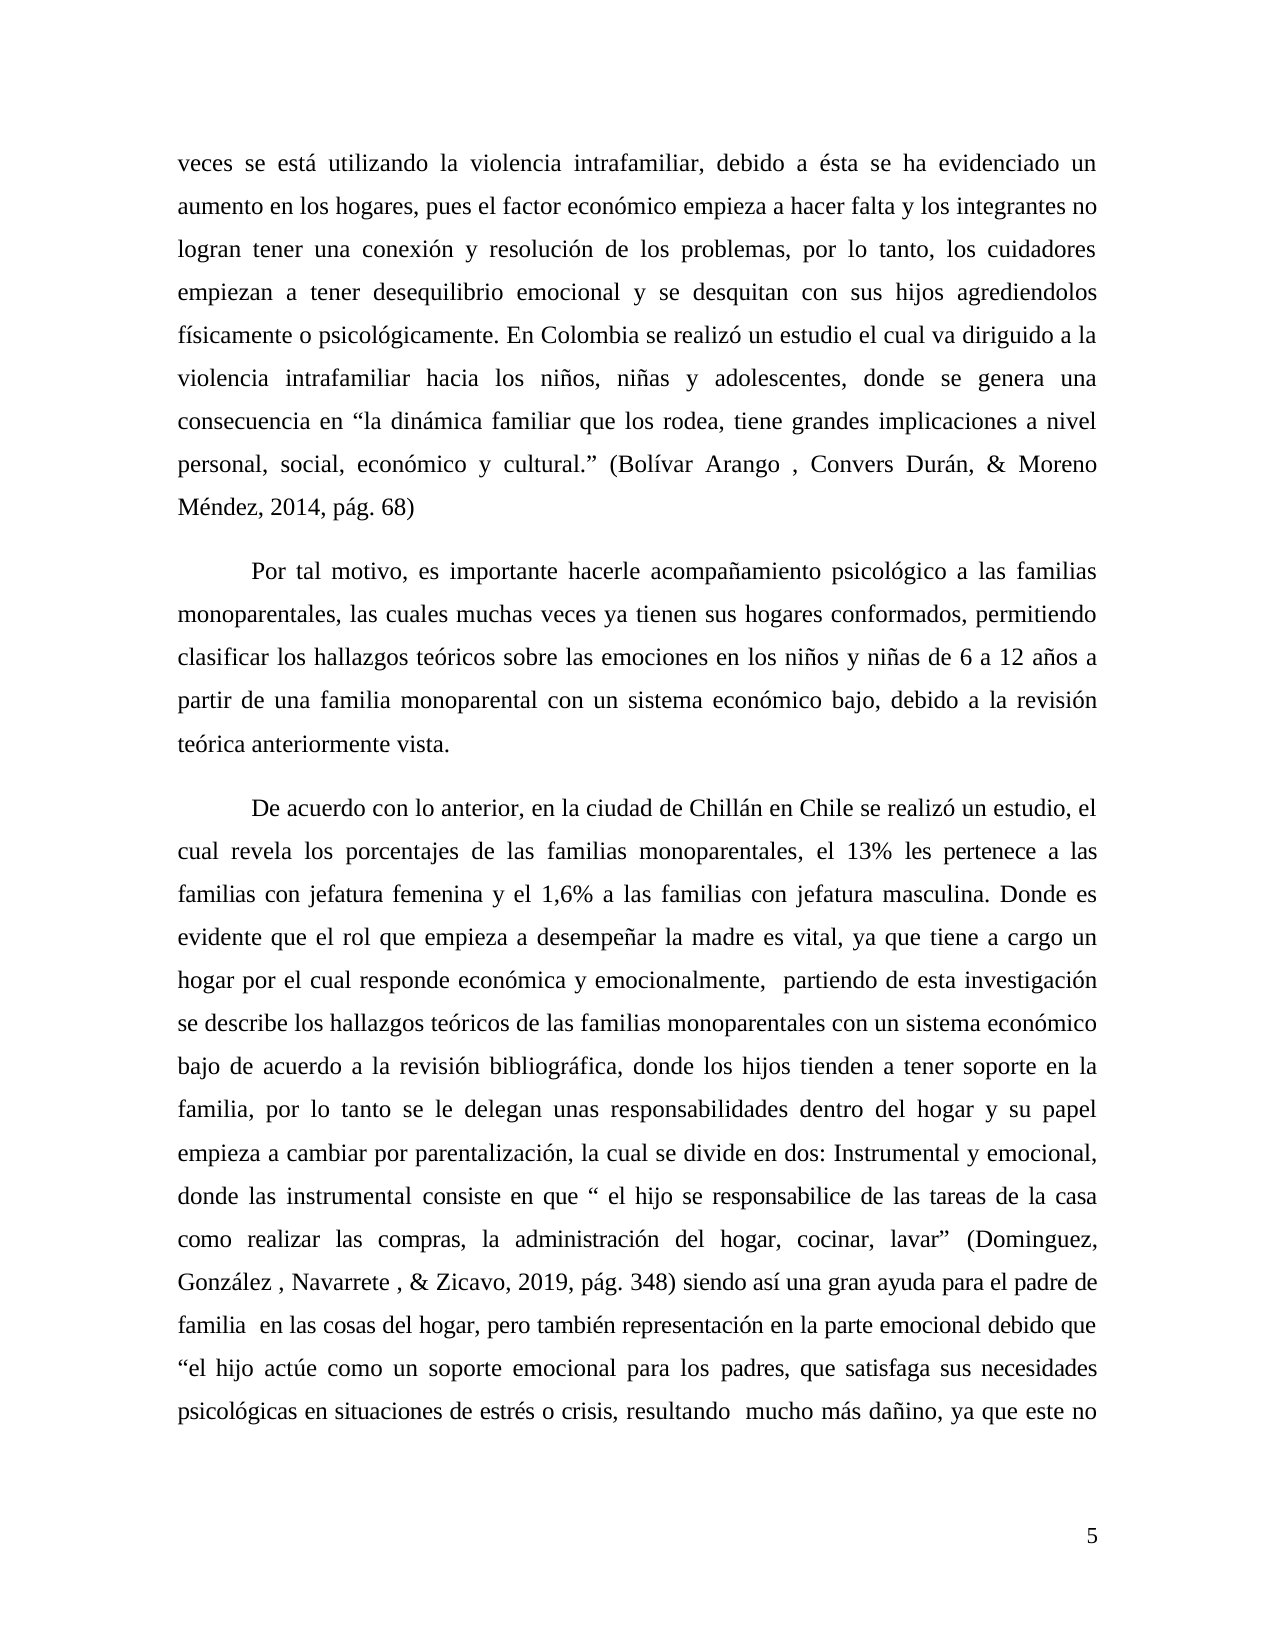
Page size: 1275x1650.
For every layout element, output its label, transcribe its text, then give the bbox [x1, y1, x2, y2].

text Por tal motivo, es importante hacerle acompañamiento psicológico a las familias monoparentales, las cuales muchas veces ya tienen sus hogares conformados, permitiendo clasificar los hallazgos teóricos sobre las emociones en los niños y niñas de 6 a 12 años a partir de una familia monoparental con un sistema económico bajo, debido a la revisión teórica anteriormente vista. [177, 556, 1098, 757]
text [177, 793, 1098, 1425]
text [177, 148, 1098, 521]
